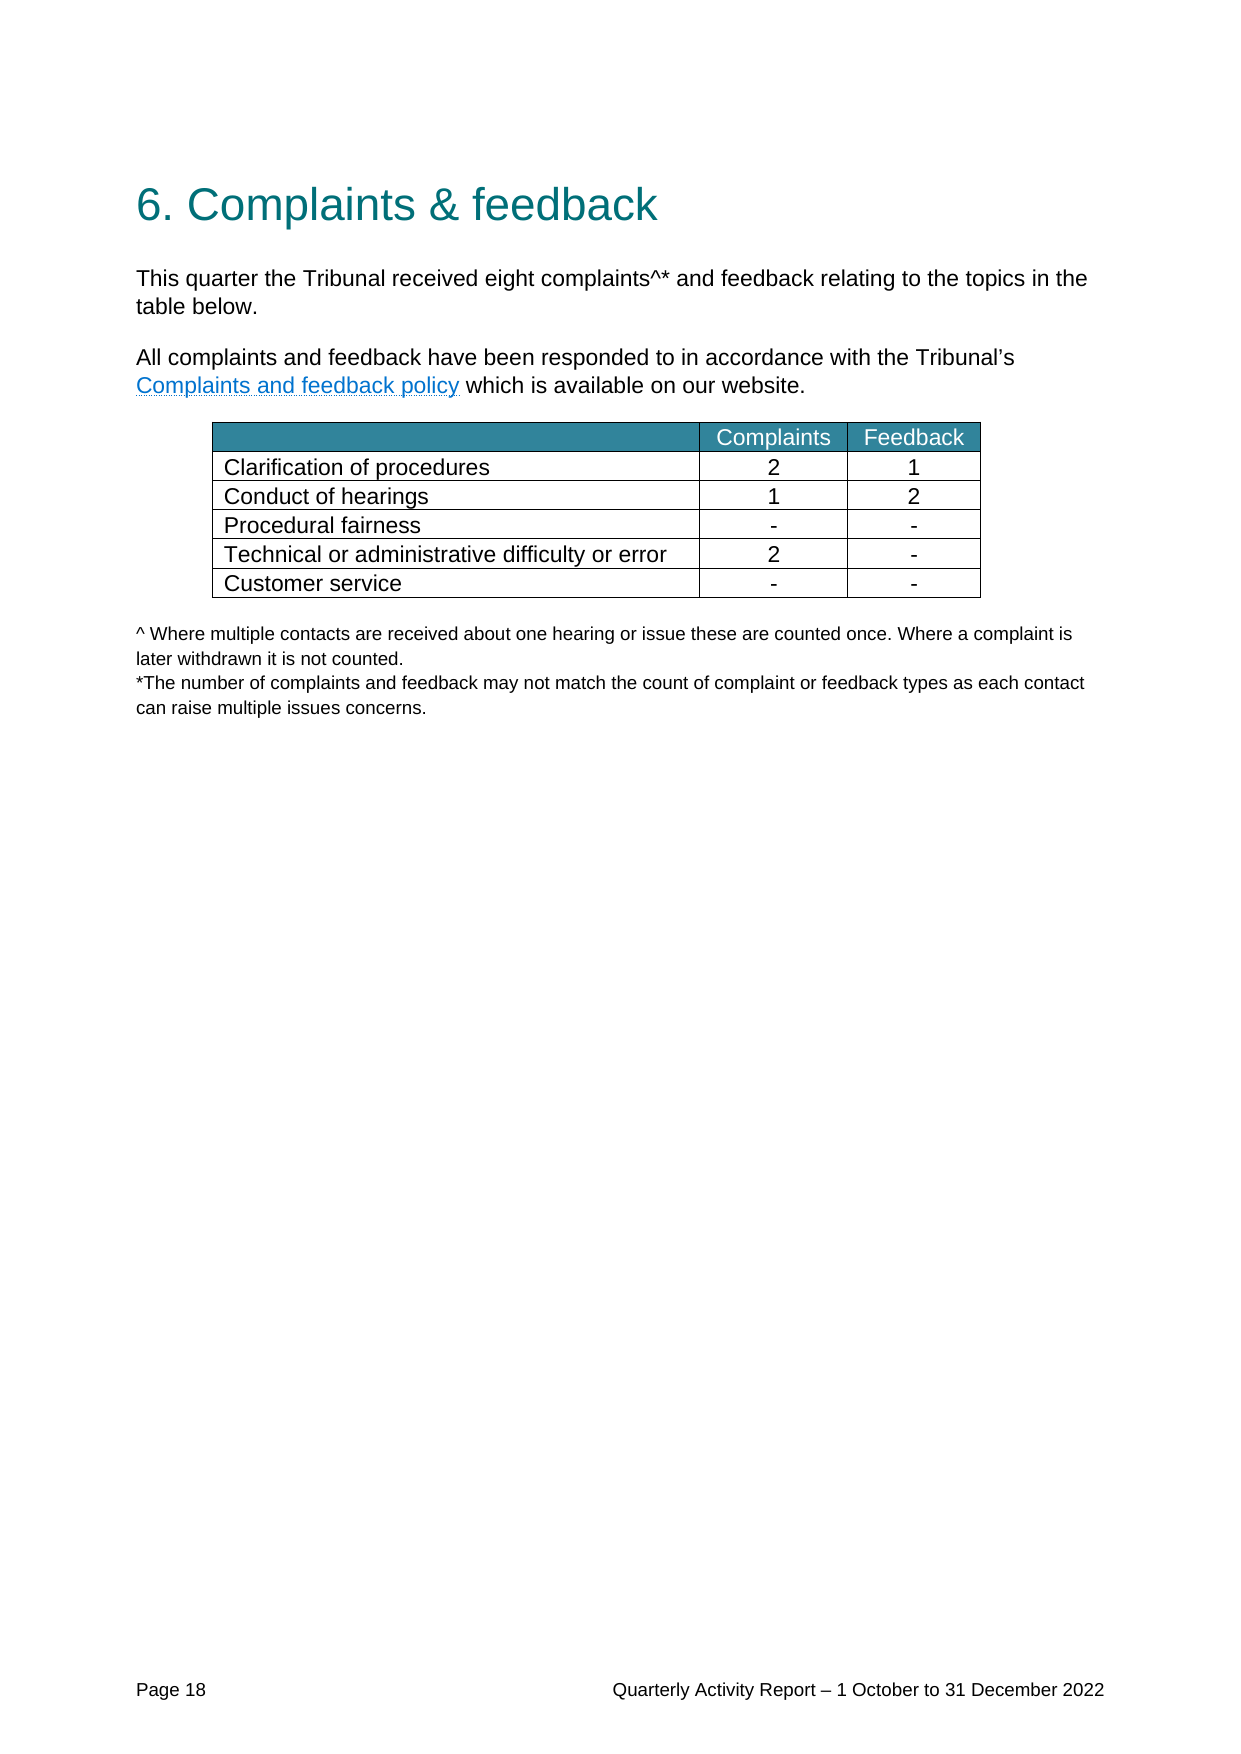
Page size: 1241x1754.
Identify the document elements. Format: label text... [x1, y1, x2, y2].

subtitle 6. Complaints & feedback [136, 177, 1104, 230]
table_header [213, 423, 699, 451]
text This quarter the Tribunal received eight complaints^* and feedback relating to the topics in the table below. [136, 263, 1104, 319]
table_cell 2 [700, 539, 847, 567]
table_cell 2 [700, 452, 847, 480]
table_header Complaints [700, 423, 847, 451]
table_cell 1 [848, 452, 980, 480]
table_cell Clarification of procedures [213, 452, 699, 480]
text All complaints and feedback have been responded to in accordance with the Tribunal’s Complaints and feedback policy which is available on our website. [136, 342, 1104, 399]
table_cell Conduct of hearings [213, 481, 699, 509]
table_cell - [700, 569, 847, 597]
table_cell - [700, 510, 847, 538]
table_cell 1 [700, 481, 847, 509]
text *The number of complaints and feedback may not match the count of complaint or feedback types as each contact can raise multiple issues concerns. [136, 672, 1104, 718]
text ^ Where multiple contacts are received about one hearing or issue these are counted once. Where a complaint is later withdrawn it is not counted. [136, 623, 1104, 669]
table_cell Customer service [213, 569, 699, 597]
table_cell Procedural fairness [213, 510, 699, 538]
table_cell 2 [848, 481, 980, 509]
table_cell - [848, 569, 980, 597]
table_cell - [848, 510, 980, 538]
table_cell - [848, 539, 980, 567]
table_cell Technical or administrative difficulty or error [213, 539, 699, 567]
table_header Feedback [848, 423, 980, 451]
